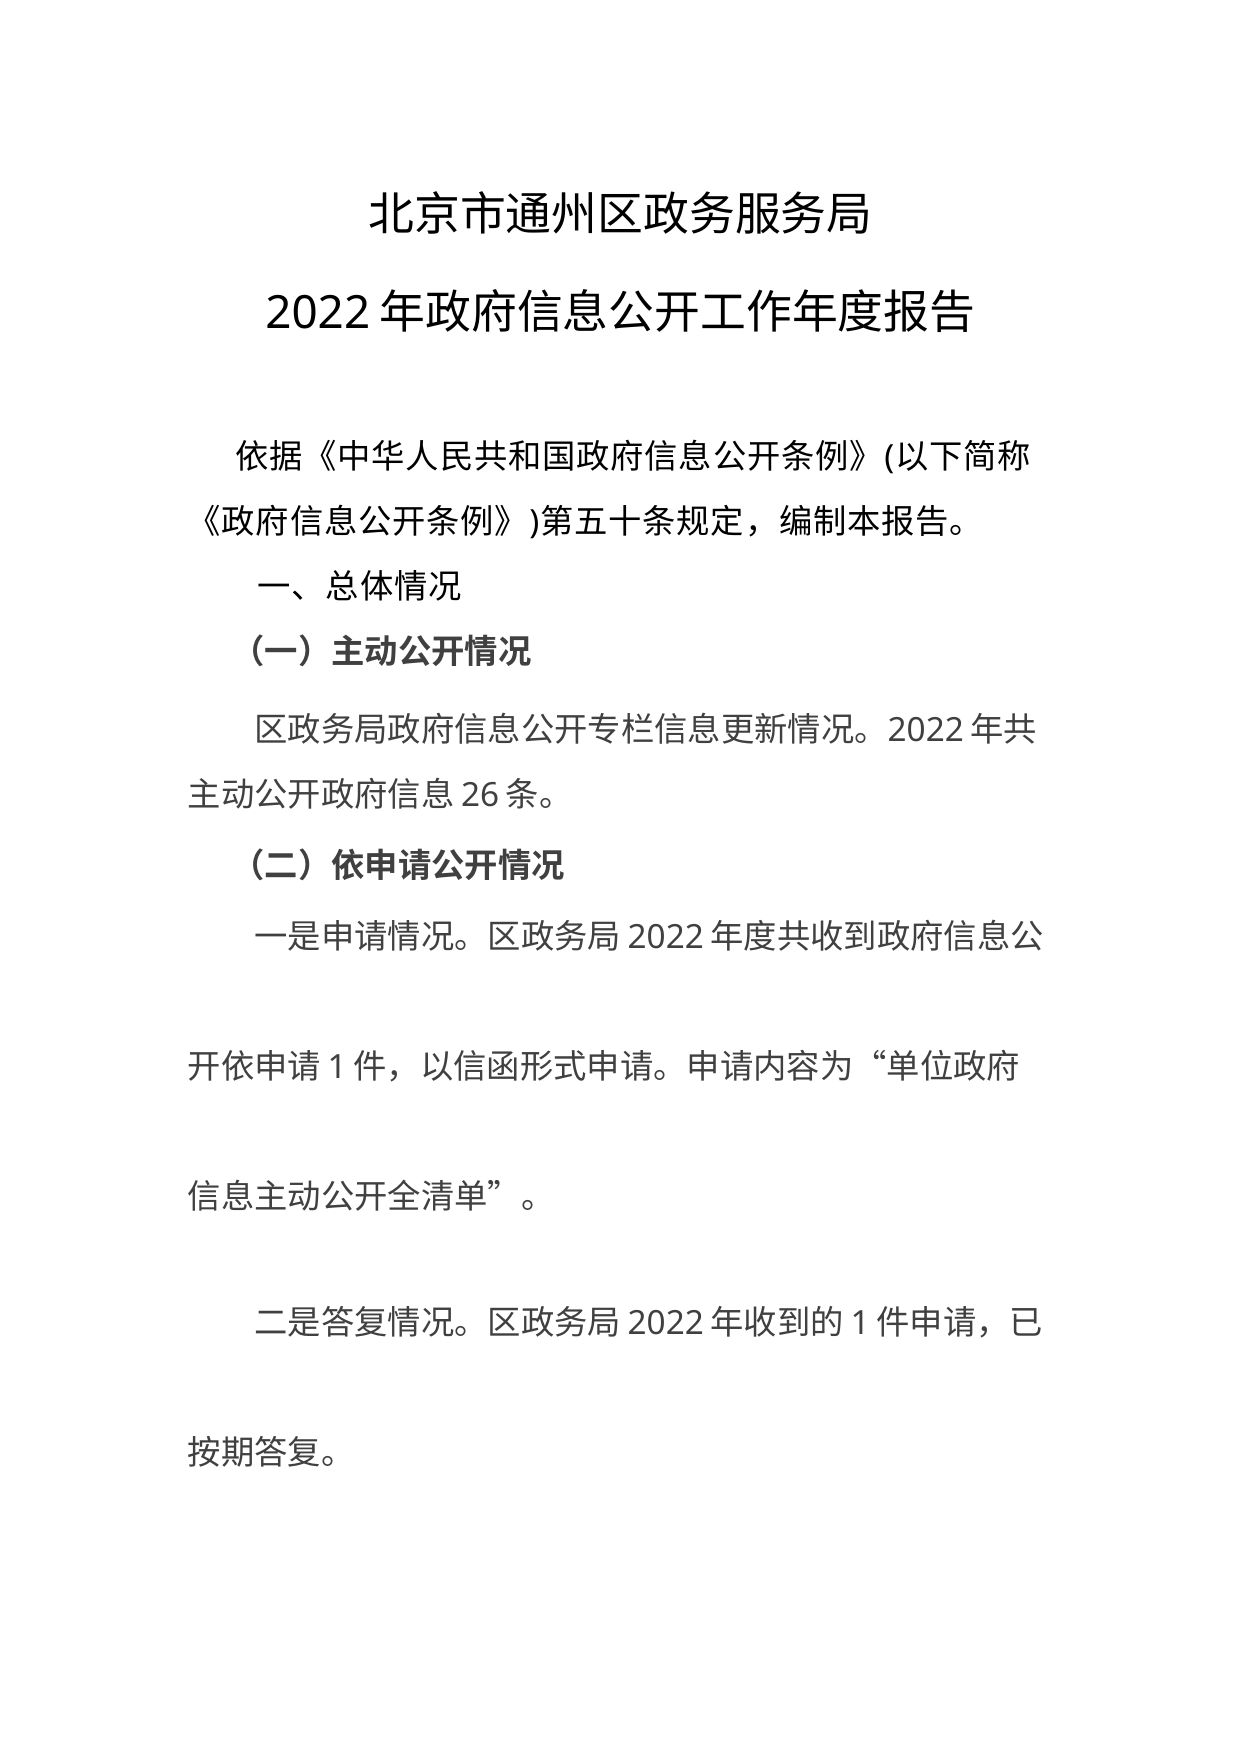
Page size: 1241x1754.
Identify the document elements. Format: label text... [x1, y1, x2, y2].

text 一是申请情况。区政务局2022年度共收到政府信息公开依申请1件，以信函形式申请。申请内容为“单位政府信息主动公开全清单”。 [187, 902, 1053, 1227]
text （二）依申请公开情况 [187, 831, 1053, 896]
text 区政务局政府信息公开专栏信息更新情况。2022年共主动公开政府信息26条。 [187, 694, 1053, 824]
text 一、总体情况 [187, 552, 1053, 617]
text 北京市通州区政务服务局 [187, 162, 1053, 259]
text 依据《中华人民共和国政府信息公开条例》(以下简称《政府信息公开条例》)第五十条规定，编制本报告。 [187, 422, 1053, 552]
text 2022年政府信息公开工作年度报告 [187, 259, 1053, 357]
text 二是答复情况。区政务局2022年收到的1件申请，已按期答复。 [187, 1288, 1053, 1483]
text （一）主动公开情况 [187, 617, 1053, 682]
